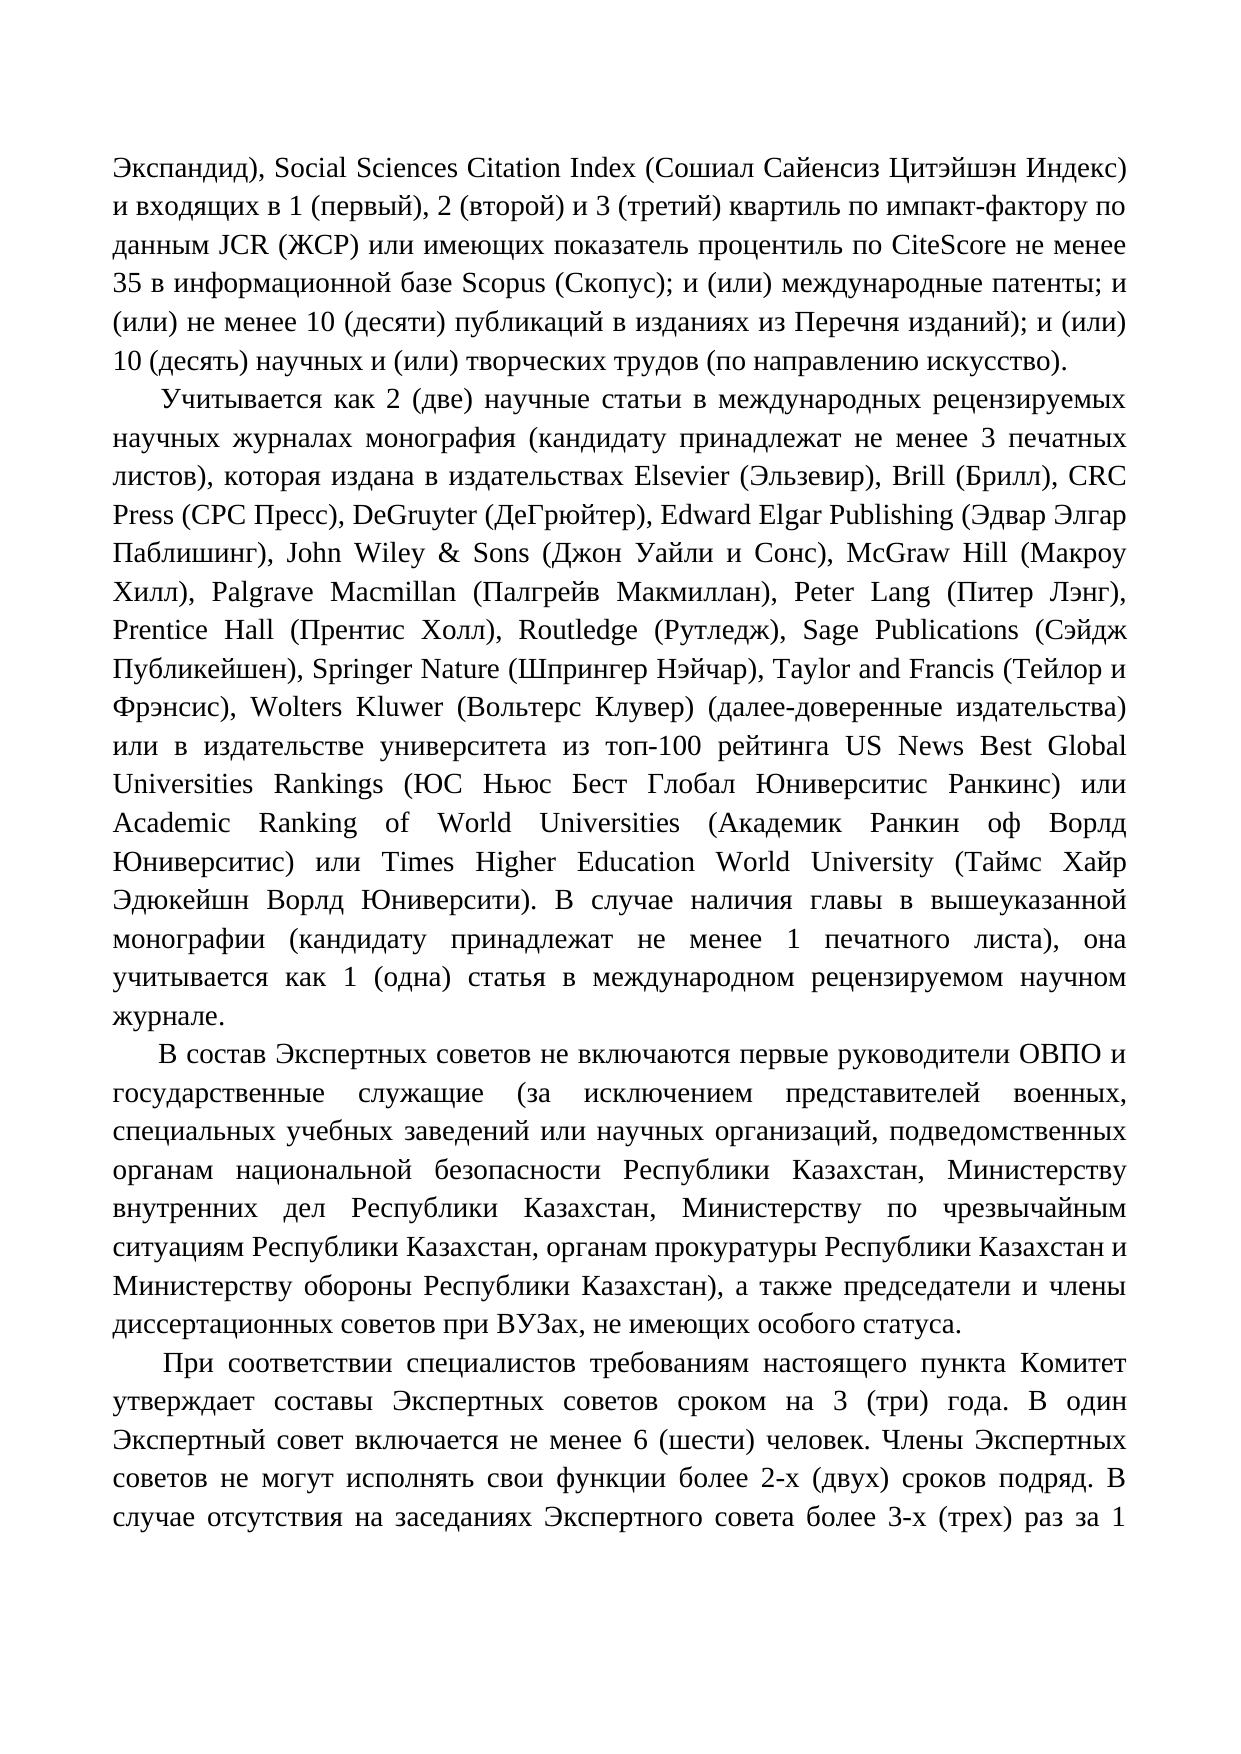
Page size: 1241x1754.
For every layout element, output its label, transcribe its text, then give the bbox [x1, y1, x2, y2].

text В состав Экспертных советов не включаются первые руководители ОВПО и государственные служащие (за исключением представителей военных, специальных учебных заведений или научных организаций, подведомственных органам национальной безопасности Республики Казахстан, Министерству внутренних дел Республики Казахстан, Министерству по чрезвычайным ситуациям Республики Казахстан, органам прокуратуры Республики Казахстан и Министерству обороны Республики Казахстан), а также председатели и члены диссертационных советов при ВУЗах, не имеющих особого статуса. [112, 1036, 1128, 1340]
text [112, 1345, 1128, 1532]
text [112, 150, 1128, 376]
text Учитывается как 2 (две) научные статьи в международных рецензируемых научных журналах монография (кандидату принадлежат не менее 3 печатных листов), которая издана в издательствах Elsevier (Эльзевир), Brill (Брилл), CRC Press (СРС Пресс), DeGruyter (ДеГрюйтер), Edward Elgar Publishing (Эдвар Элгар Паблишинг), John Wiley & Sons (Джон Уайли и Сонс), McGraw Hill (Макроу Хилл), Palgrave Macmillan (Палгрейв Макмиллан), Peter Lang (Питер Лэнг), Prentice Hall (Прентис Холл), Routledge (Рутледж), Sage Publications (Сэйдж Публикейшен), Springer Nature (Шпрингер Нэйчар), Taylor and Francis (Тейлор и Фрэнсис), Wolters Kluwer (Вольтерс Клувер) (далее-доверенные издательства) или в издательстве университета из топ-100 рейтинга US News Best Global Universities Rankings (ЮС Ньюс Бест Глобал Юниверситис Ранкинс) или Academic Ranking of World Universities (Академик Ранкин оф Ворлд Юниверситис) или Times Higher Education World University (Таймс Хайр Эдюкейшн Ворлд Юниверсити). В случае наличия главы в вышеуказанной монографии (кандидату принадлежат не менее 1 печатного листа), она учитывается как 1 (одна) статья в международном рецензируемом научном журнале. [112, 381, 1128, 1031]
